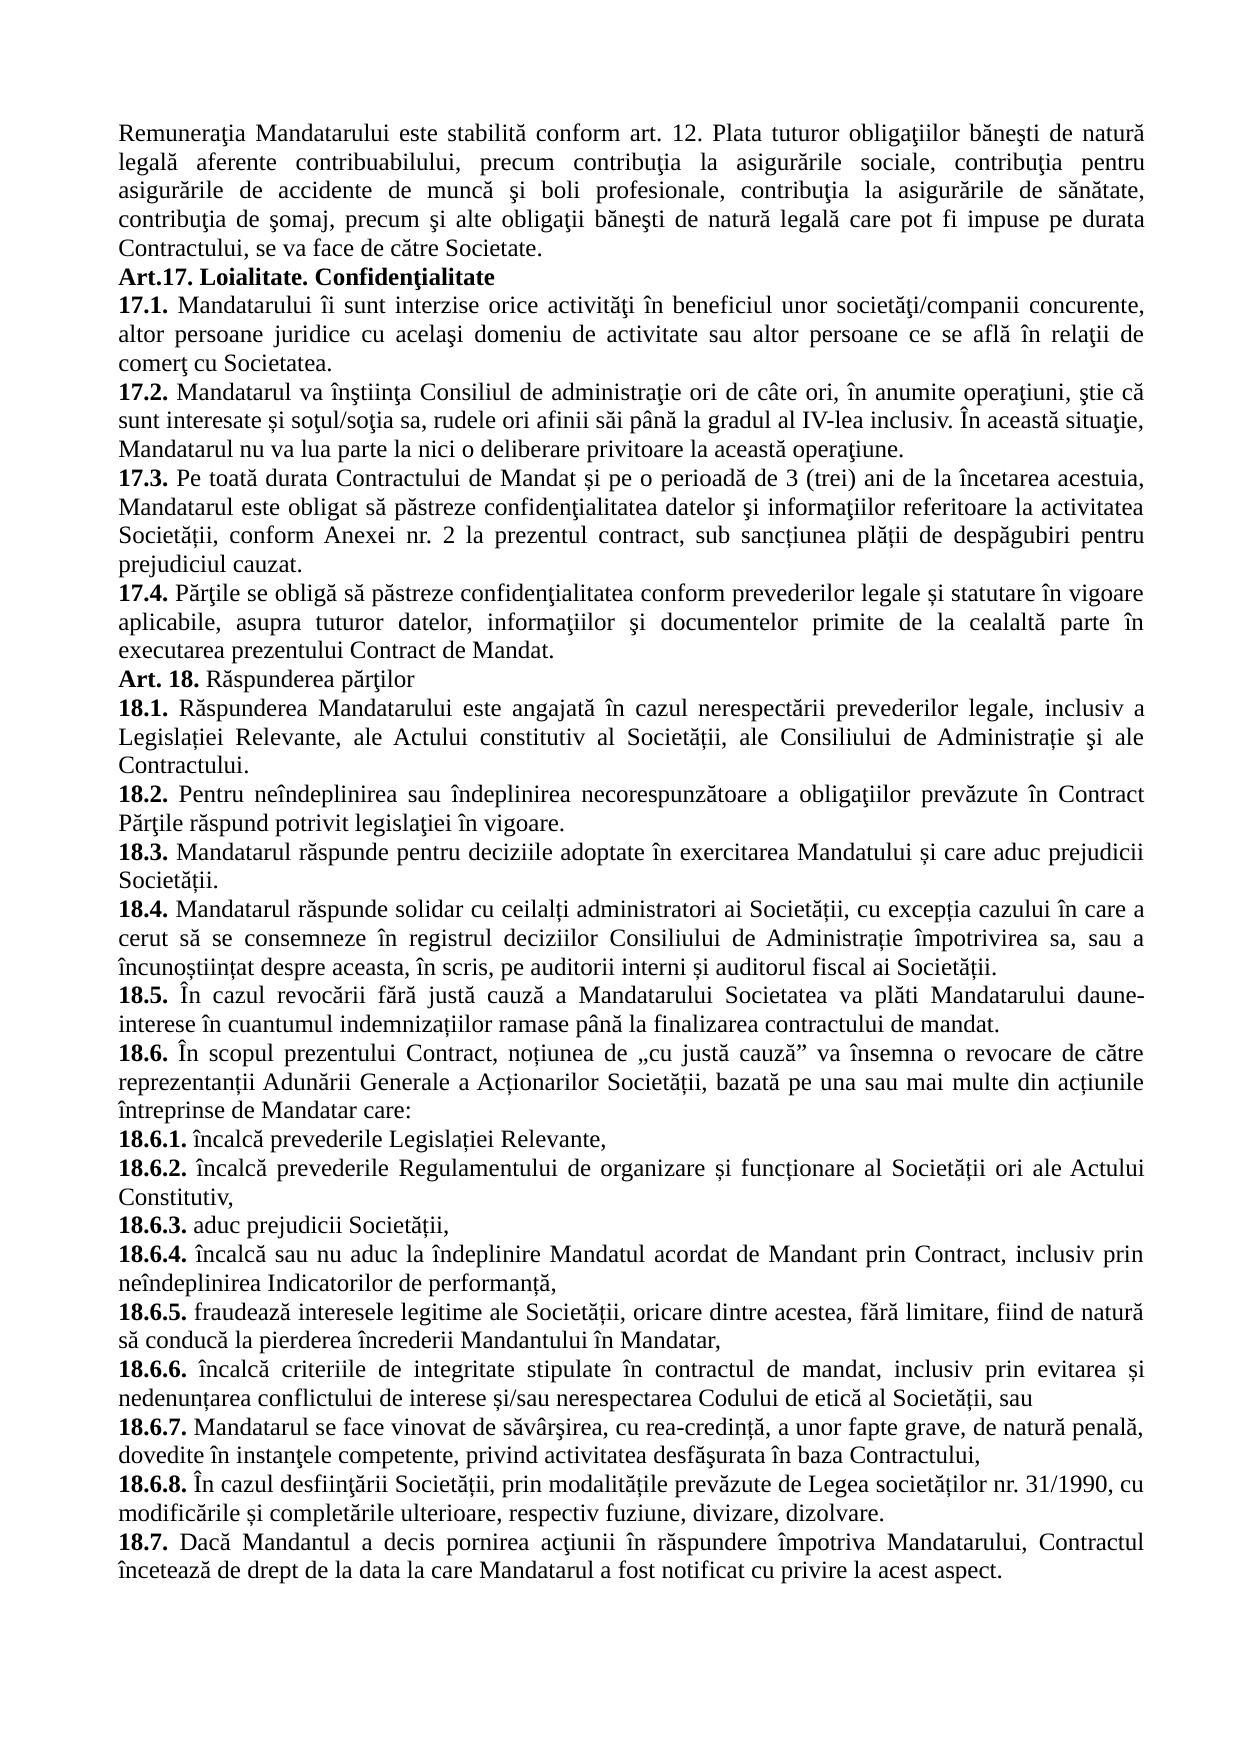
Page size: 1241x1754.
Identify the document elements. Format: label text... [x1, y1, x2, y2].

text 18.6.8. În cazul desfiinţării Societății, prin modalitățile prevăzute de Legea societăților nr. 31/1990, cu modificările și completările ulterioare, respectiv fuziune, divizare, dizolvare. [118, 1469, 1146, 1527]
text 17.1. Mandatarului îi sunt interzise orice activităţi în beneficiul unor societăţi/companii concurente, altor persoane juridice cu acelaşi domeniu de activitate sau altor persoane ce se află în relaţii de comerţ cu Societatea. [118, 291, 1146, 377]
text 17.3. Pe toată durata Contractului de Mandat și pe o perioadă de 3 (trei) ani de la încetarea acestuia, Mandatarul este obligat să păstreze confidenţialitatea datelor şi informaţiilor referitoare la activitatea Societății, conform Anexei nr. 2 la prezentul contract, sub sancțiunea plății de despăgubiri pentru prejudiciul cauzat. [118, 463, 1146, 578]
text Art. 18. Răspunderea părţilor [118, 664, 1146, 693]
text 18.6. În scopul prezentului Contract, noțiunea de „cu justă cauză” va însemna o revocare de către reprezentanții Adunării Generale a Acționarilor Societății, bazată pe una sau mai multe din acțiunile întreprinse de Mandatar care: [118, 1038, 1146, 1124]
text 18.6.6. încalcă criteriile de integritate stipulate în contractul de mandat, inclusiv prin evitarea și nedenunțarea conflictului de interese și/sau nerespectarea Codului de etică al Societății, sau [118, 1354, 1146, 1412]
text Remuneraţia Mandatarului este stabilită conform art. 12. Plata tuturor obligaţiilor băneşti de natură legală aferente contribuabilului, precum contribuţia la asigurările sociale, contribuţia pentru asigurările de accidente de muncă şi boli profesionale, contribuţia la asigurările de sănătate, contribuţia de şomaj, precum şi alte obligaţii băneşti de natură legală care pot fi impuse pe durata Contractului, se va face de către Societate. [118, 118, 1146, 262]
text 18.6.7. Mandatarul se face vinovat de săvârşirea, cu rea-credință, a unor fapte grave, de natură penală, dovedite în instanţele competente, privind activitatea desfăşurata în baza Contractului, [118, 1412, 1146, 1469]
text 17.4. Părţile se obligă să păstreze confidenţialitatea conform prevederilor legale și statutare în vigoare aplicabile, asupra tuturor datelor, informaţiilor şi documentelor primite de la cealaltă parte în executarea prezentului Contract de Mandat. [118, 578, 1146, 664]
text 18.5. În cazul revocării fără justă cauză a Mandatarului Societatea va plăti Mandatarului daune-interese în cuantumul indemnizațiilor ramase până la finalizarea contractului de mandat. [118, 981, 1146, 1038]
text 18.6.4. încalcă sau nu aduc la îndeplinire Mandatul acordat de Mandant prin Contract, inclusiv prin neîndeplinirea Indicatorilor de performanță, [118, 1239, 1146, 1297]
text 18.7. Dacă Mandantul a decis pornirea acţiunii în răspundere împotriva Mandatarului, Contractul încetează de drept de la data la care Mandatarul a fost notificat cu privire la acest aspect. [118, 1527, 1146, 1584]
text 18.6.5. fraudează interesele legitime ale Societății, oricare dintre acestea, fără limitare, fiind de natură să conducă la pierderea încrederii Mandantului în Mandatar, [118, 1297, 1146, 1354]
text 18.3. Mandatarul răspunde pentru deciziile adoptate în exercitarea Mandatului și care aduc prejudicii Societății. [118, 837, 1146, 894]
text 18.6.3. aduc prejudicii Societății, [118, 1211, 1146, 1239]
text 18.6.2. încalcă prevederile Regulamentului de organizare și funcționare al Societății ori ale Actului Constitutiv, [118, 1153, 1146, 1211]
text 18.1. Răspunderea Mandatarului este angajată în cazul nerespectării prevederilor legale, inclusiv a Legislației Relevante, ale Actului constitutiv al Societății, ale Consiliului de Administrație şi ale Contractului. [118, 693, 1146, 779]
text Art.17. Loialitate. Confidenţialitate [118, 262, 1146, 291]
text 18.2. Pentru neîndeplinirea sau îndeplinirea necorespunzătoare a obligaţiilor prevăzute în Contract Părţile răspund potrivit legislaţiei în vigoare. [118, 779, 1146, 837]
text 18.6.1. încalcă prevederile Legislației Relevante, [118, 1124, 1146, 1153]
text 18.4. Mandatarul răspunde solidar cu ceilalți administratori ai Societății, cu excepția cazului în care a cerut să se consemneze în registrul deciziilor Consiliului de Administrație împotrivirea sa, sau a încunoștiințat despre aceasta, în scris, pe auditorii interni și auditorul fiscal ai Societății. [118, 894, 1146, 981]
text 17.2. Mandatarul va înştiinţa Consiliul de administraţie ori de câte ori, în anumite operaţiuni, ştie că sunt interesate și soţul/soţia sa, rudele ori afinii săi până la gradul al IV-lea inclusiv. În această situaţie, Mandatarul nu va lua parte la nici o deliberare privitoare la această operaţiune. [118, 377, 1146, 463]
